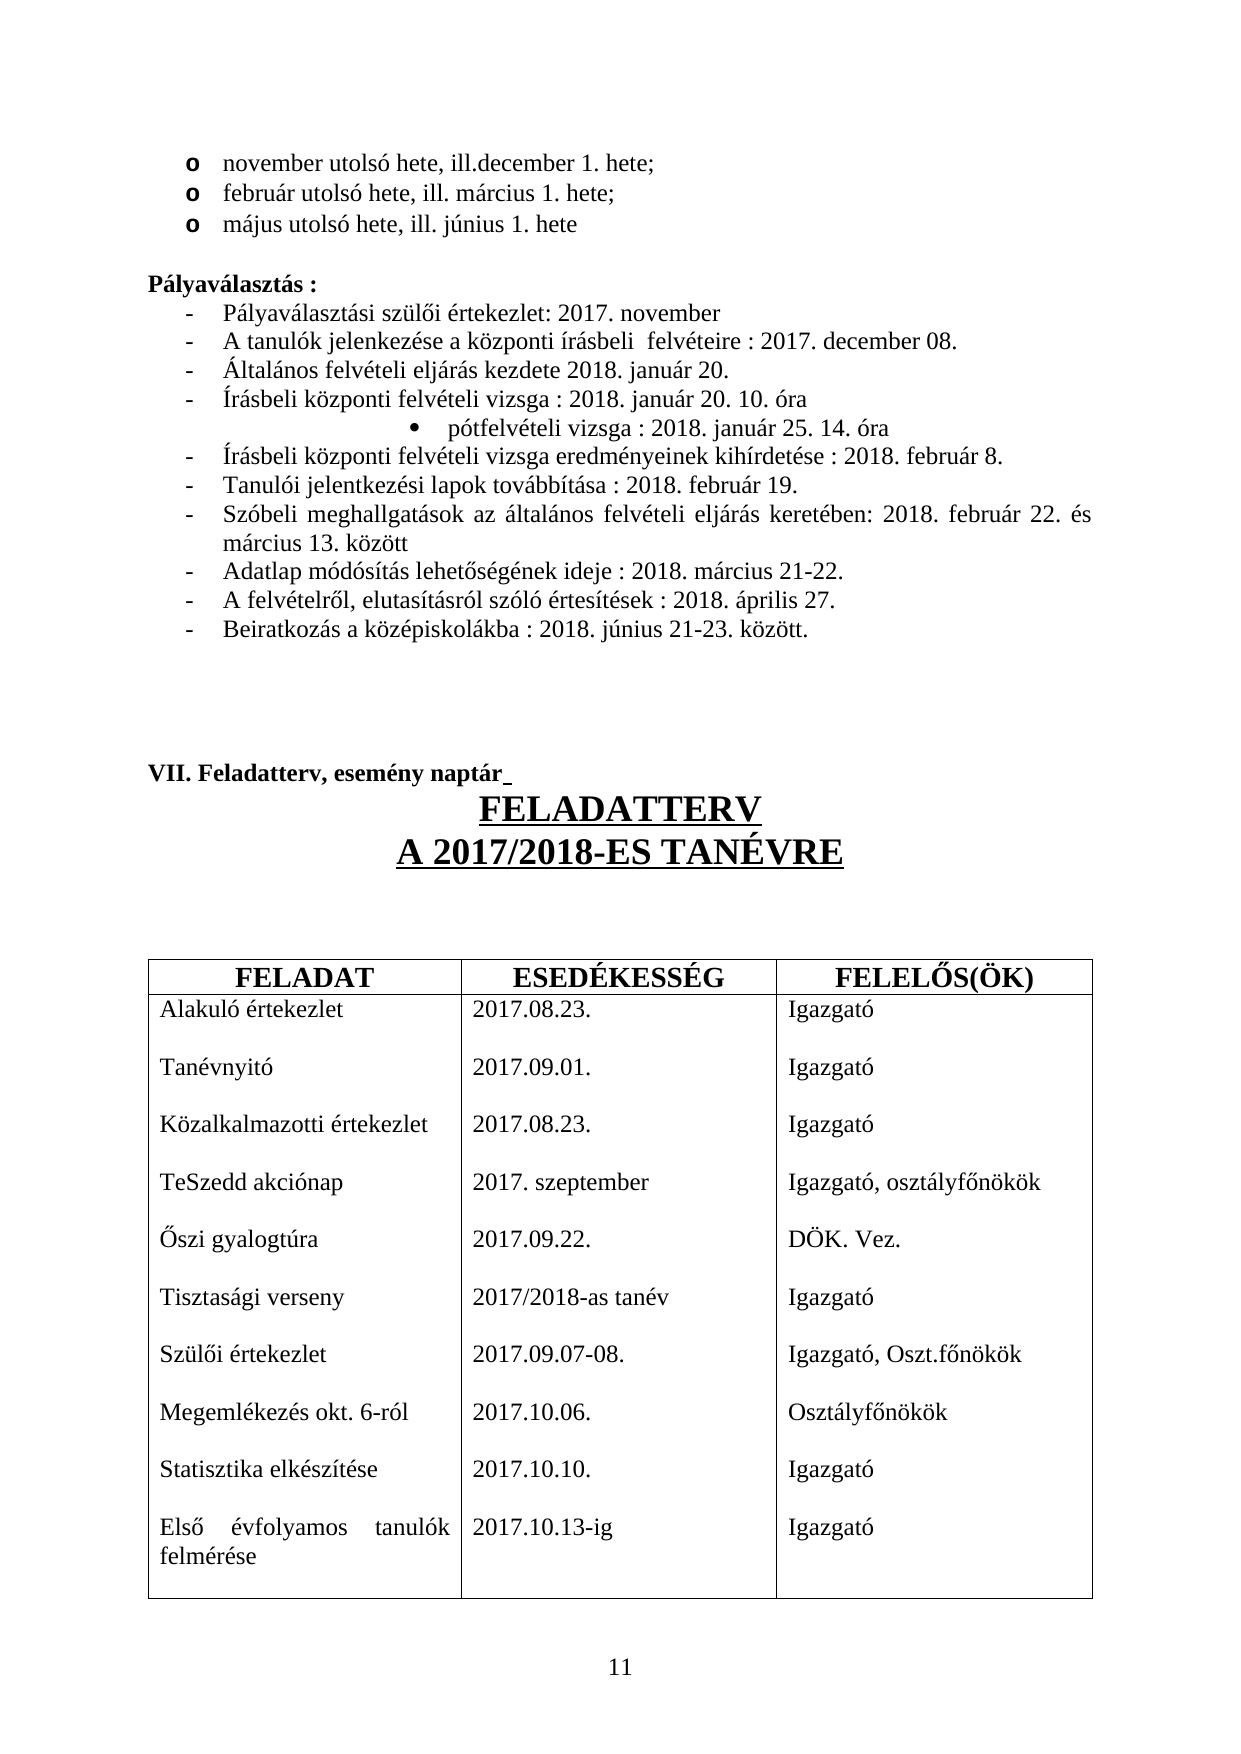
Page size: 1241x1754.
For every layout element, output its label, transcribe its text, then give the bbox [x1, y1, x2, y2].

table_header ESEDÉKESSÉG [462, 960, 776, 993]
list A tanulók jelenkezése a központi írásbeli felvéteire : 2017. december 08. [185, 326, 1093, 355]
text A 2017/2018-ES TANÉVRE [148, 829, 1093, 873]
list Írásbeli központi felvételi vizsga : 2018. január 20. 10. óra [185, 384, 1093, 413]
list pótfelvételi vizsga : 2018. január 25. 14. óra [410, 413, 1093, 441]
table_header FELELŐS(ÖK) [777, 960, 1092, 993]
list Általános felvételi eljárás kezdete 2018. január 20. [185, 355, 1093, 384]
list Adatlap módósítás lehetőségének ideje : 2018. március 21-22. [185, 556, 1093, 585]
list november utolsó hete, ill.december 1. hete; [148, 148, 1093, 178]
list Beiratkozás a középiskolákba : 2018. június 21-23. között. [185, 614, 1093, 643]
list Szóbeli meghallgatások az általános felvételi eljárás keretében: 2018. február 22. és március 13. között [185, 499, 1093, 556]
list február utolsó hete, ill. március 1. hete; [148, 178, 1093, 209]
list A felvételről, elutasításról szóló értesítések : 2018. április 27. [185, 585, 1093, 614]
list Pályaválasztási szülői értekezlet: 2017. november [185, 298, 1093, 326]
text VII. Feladatterv, esemény naptár [148, 758, 1093, 786]
list Tanulói jelentkezési lapok továbbítása : 2018. február 19. [185, 470, 1093, 499]
text Pályaválasztás : [148, 269, 1093, 298]
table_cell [777, 995, 1092, 1598]
table_header FELADAT [149, 960, 461, 993]
list május utolsó hete, ill. június 1. hete [148, 209, 1093, 240]
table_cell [149, 995, 461, 1598]
list Írásbeli központi felvételi vizsga eredményeinek kihírdetése : 2018. február 8. [185, 441, 1093, 470]
text FELADATTERV [148, 786, 1093, 829]
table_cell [462, 995, 776, 1598]
